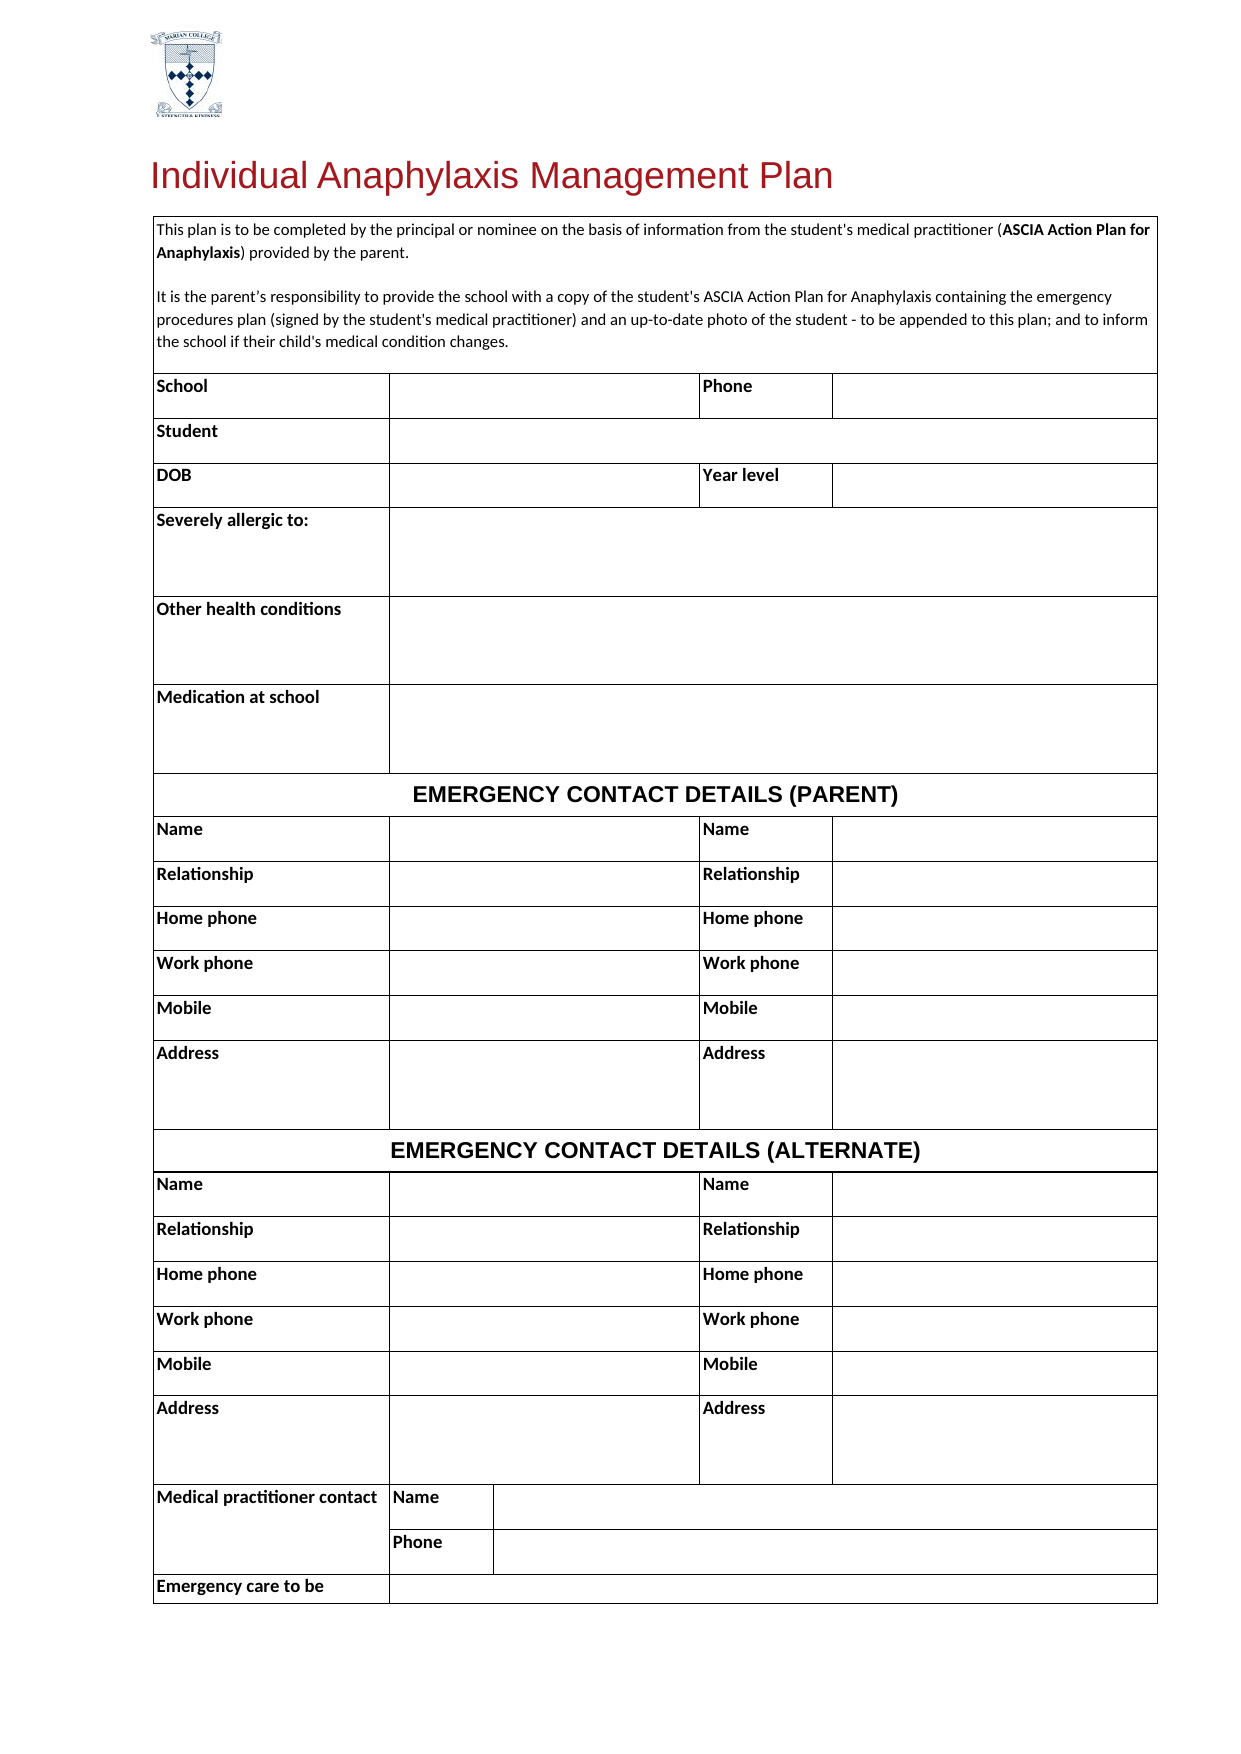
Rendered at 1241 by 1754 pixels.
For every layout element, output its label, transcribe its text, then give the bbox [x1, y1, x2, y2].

table_cell [833, 907, 1157, 950]
table_cell [833, 1352, 1157, 1395]
text Individual Anaphylaxis Management Plan [150, 150, 1090, 197]
table_cell Severely allergic to: [154, 508, 389, 596]
table_cell Name [700, 1173, 832, 1216]
table_cell [833, 1262, 1157, 1306]
table_cell Phone [700, 374, 832, 418]
table_cell Address [154, 1396, 389, 1484]
table_cell [833, 374, 1157, 418]
table_cell [390, 374, 699, 418]
picture [150, 31, 222, 116]
table_cell Medication at school [154, 685, 389, 773]
table_cell [833, 862, 1157, 906]
table_cell [390, 1041, 699, 1128]
table_cell Phone [390, 1530, 493, 1573]
table_cell Medical practitioner contact [154, 1485, 389, 1573]
table_cell Mobile [700, 996, 832, 1040]
table_cell [390, 1307, 699, 1351]
table_cell [390, 862, 699, 906]
table_cell [494, 1485, 1157, 1529]
table_cell [390, 1396, 699, 1484]
table_cell [390, 1262, 699, 1306]
table_cell Address [154, 1041, 389, 1128]
table_cell Work phone [700, 951, 832, 995]
table_cell Student [154, 419, 389, 462]
table_cell [390, 1217, 699, 1261]
table_cell DOB [154, 464, 389, 507]
table_cell [390, 1173, 699, 1216]
table_cell Home phone [700, 907, 832, 950]
table_cell Home phone [700, 1262, 832, 1306]
table_cell Address [700, 1041, 832, 1128]
table_cell Name [154, 817, 389, 861]
table_cell Mobile [154, 1352, 389, 1395]
table_cell [390, 1575, 1157, 1603]
table_cell EMERGENCY CONTACT DETAILS (PARENT) [154, 774, 1157, 816]
table_cell [833, 1041, 1157, 1128]
table_cell [390, 1352, 699, 1395]
table_cell [390, 419, 1157, 462]
table_cell [833, 951, 1157, 995]
table_cell [390, 996, 699, 1040]
table_cell Work phone [154, 1307, 389, 1351]
table_cell Name [154, 1173, 389, 1216]
table_cell [833, 464, 1157, 507]
table_cell Work phone [154, 951, 389, 995]
table_cell Mobile [700, 1352, 832, 1395]
table_cell Relationship [700, 862, 832, 906]
table_cell Mobile [154, 996, 389, 1040]
table_cell School [154, 374, 389, 418]
table_cell [390, 907, 699, 950]
table_cell [390, 951, 699, 995]
table_cell Name [700, 817, 832, 861]
table_header This plan is to be completed by the principal or nominee on the basis of information from the student's medical practitioner (ASCIA Action Plan for Anaphylaxis) provided by the parent. It is the parent’s responsibility to provide the school with a copy of the student's ASCIA Action Plan for Anaphylaxis containing the emergency procedures plan (signed by the student's medical practitioner) and an up-to-date photo of the student - to be appended to this plan; and to inform the school if their child's medical condition changes. [154, 217, 1157, 373]
table_cell Relationship [154, 862, 389, 906]
table_cell [390, 508, 1157, 596]
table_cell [154, 1575, 389, 1603]
table_cell [390, 597, 1157, 684]
table_cell EMERGENCY CONTACT DETAILS (ALTERNATE) [154, 1130, 1157, 1171]
table_cell Address [700, 1396, 832, 1484]
table_cell Relationship [700, 1217, 832, 1261]
table_cell Other health conditions [154, 597, 389, 684]
table_cell Year level [700, 464, 832, 507]
table_cell [833, 996, 1157, 1040]
table_cell Home phone [154, 1262, 389, 1306]
table_cell Work phone [700, 1307, 832, 1351]
table_cell [833, 1396, 1157, 1484]
table_cell [833, 1307, 1157, 1351]
table_cell [390, 685, 1157, 773]
table_cell [390, 464, 699, 507]
table_cell [833, 1217, 1157, 1261]
table_cell [833, 817, 1157, 861]
table_cell Name [390, 1485, 493, 1529]
table_cell [833, 1173, 1157, 1216]
table_cell Home phone [154, 907, 389, 950]
table_cell [494, 1530, 1157, 1573]
table_cell [390, 817, 699, 861]
table_cell Relationship [154, 1217, 389, 1261]
